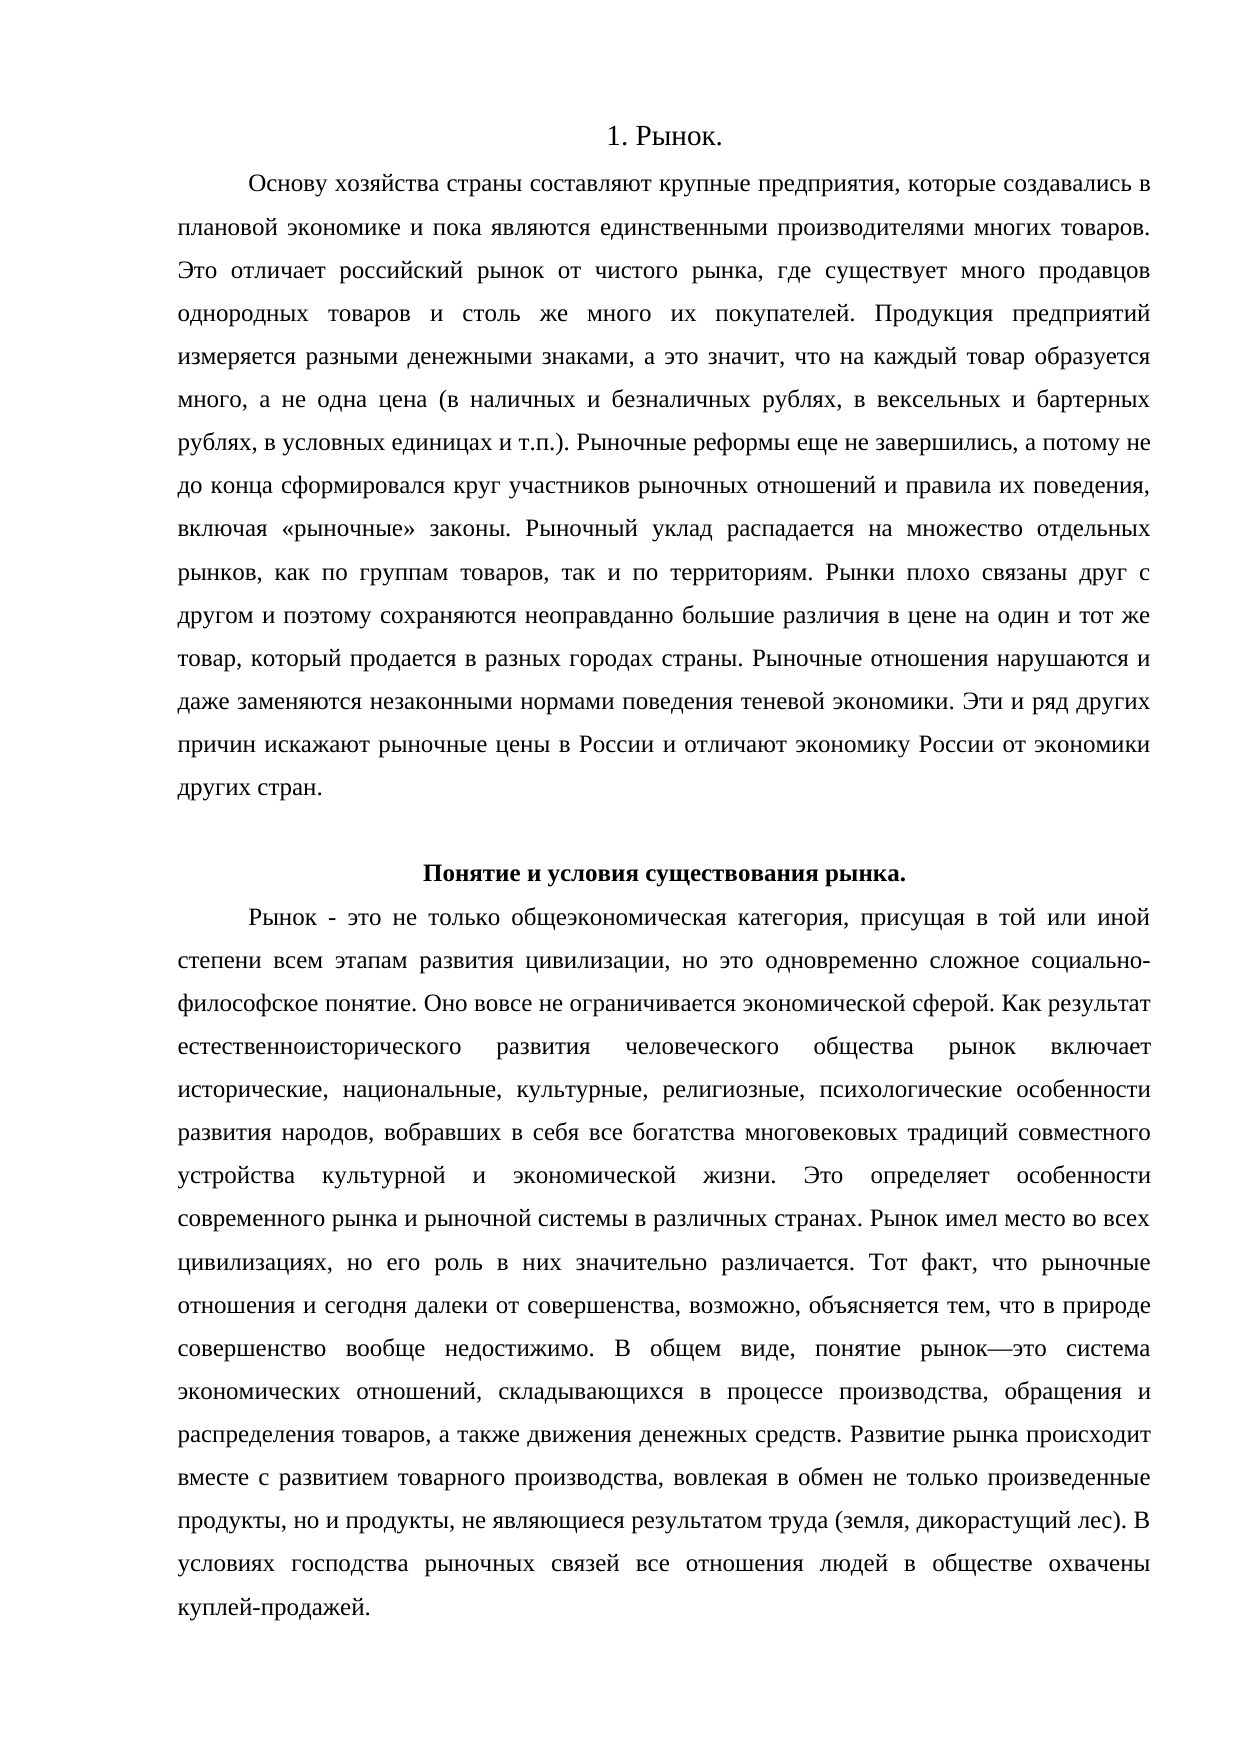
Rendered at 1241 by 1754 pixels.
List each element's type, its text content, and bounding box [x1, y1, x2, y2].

text Понятие и условия существования рынка. [177, 858, 1152, 887]
text Рынок - это не только общеэкономическая категория, присущая в той или иной степени всем этапам развития цивилизации, но это одновременно сложное социально-философское понятие. Оно вовсе не ограничивается экономической сферой. Как результат естественноисторического развития человеческого общества рынок включает исторические, национальные, культурные, религиозные, психологические особенности развития народов, вобравших в себя все богатства многовековых традиций совместного устройства культурной и экономической жизни. Это определяет особенности современного рынка и рыночной системы в различных странах. Рынок имел место во всех цивилизациях, но его роль в них значительно различается. Тот факт, что рыночные отношения и сегодня далеки от совершенства, возможно, объясняется тем, что в природе совершенство вообще недостижимо. В общем виде, понятие рынок—это система экономических отношений, складывающихся в процессе производства, обращения и распределения товаров, а также движения денежных средств. Развитие рынка происходит вместе с развитием товарного производства, вовлекая в обмен не только произведенные продукты, но и продукты, не являющиеся результатом труда (земля, дикорастущий лес). В условиях господства рыночных связей все отношения людей в обществе охвачены куплей-продажей. [177, 902, 1152, 1620]
text Основу хозяйства страны составляют крупные предприятия, которые создавались в плановой экономике и пока являются единственными производителями многих товаров. Это отличает российский рынок от чистого рынка, где существует много продавцов однородных товаров и столь же много их покупателей. Продукция предприятий измеряется разными денежными знаками, а это значит, что на каждый товар образуется много, а не одна цена (в наличных и безналичных рублях, в вексельных и бартерных рублях, в условных единицах и т.п.). Рыночные реформы еще не завершились, а потому не до конца сформировался круг участников рыночных отношений и правила их поведения, включая «рыночные» законы. Рыночный уклад распадается на множество отдельных рынков, как по группам товаров, так и по территориям. Рынки плохо связаны друг с другом и поэтому сохраняются неоправданно большие различия в цене на один и тот же товар, который продается в разных городах страны. Рыночные отношения нарушаются и даже заменяются незаконными нормами поведения теневой экономики. Эти и ряд других причин искажают рыночные цены в России и отличают экономику России от экономики других стран. [177, 168, 1152, 801]
text 1. Рынок. [177, 118, 1152, 152]
